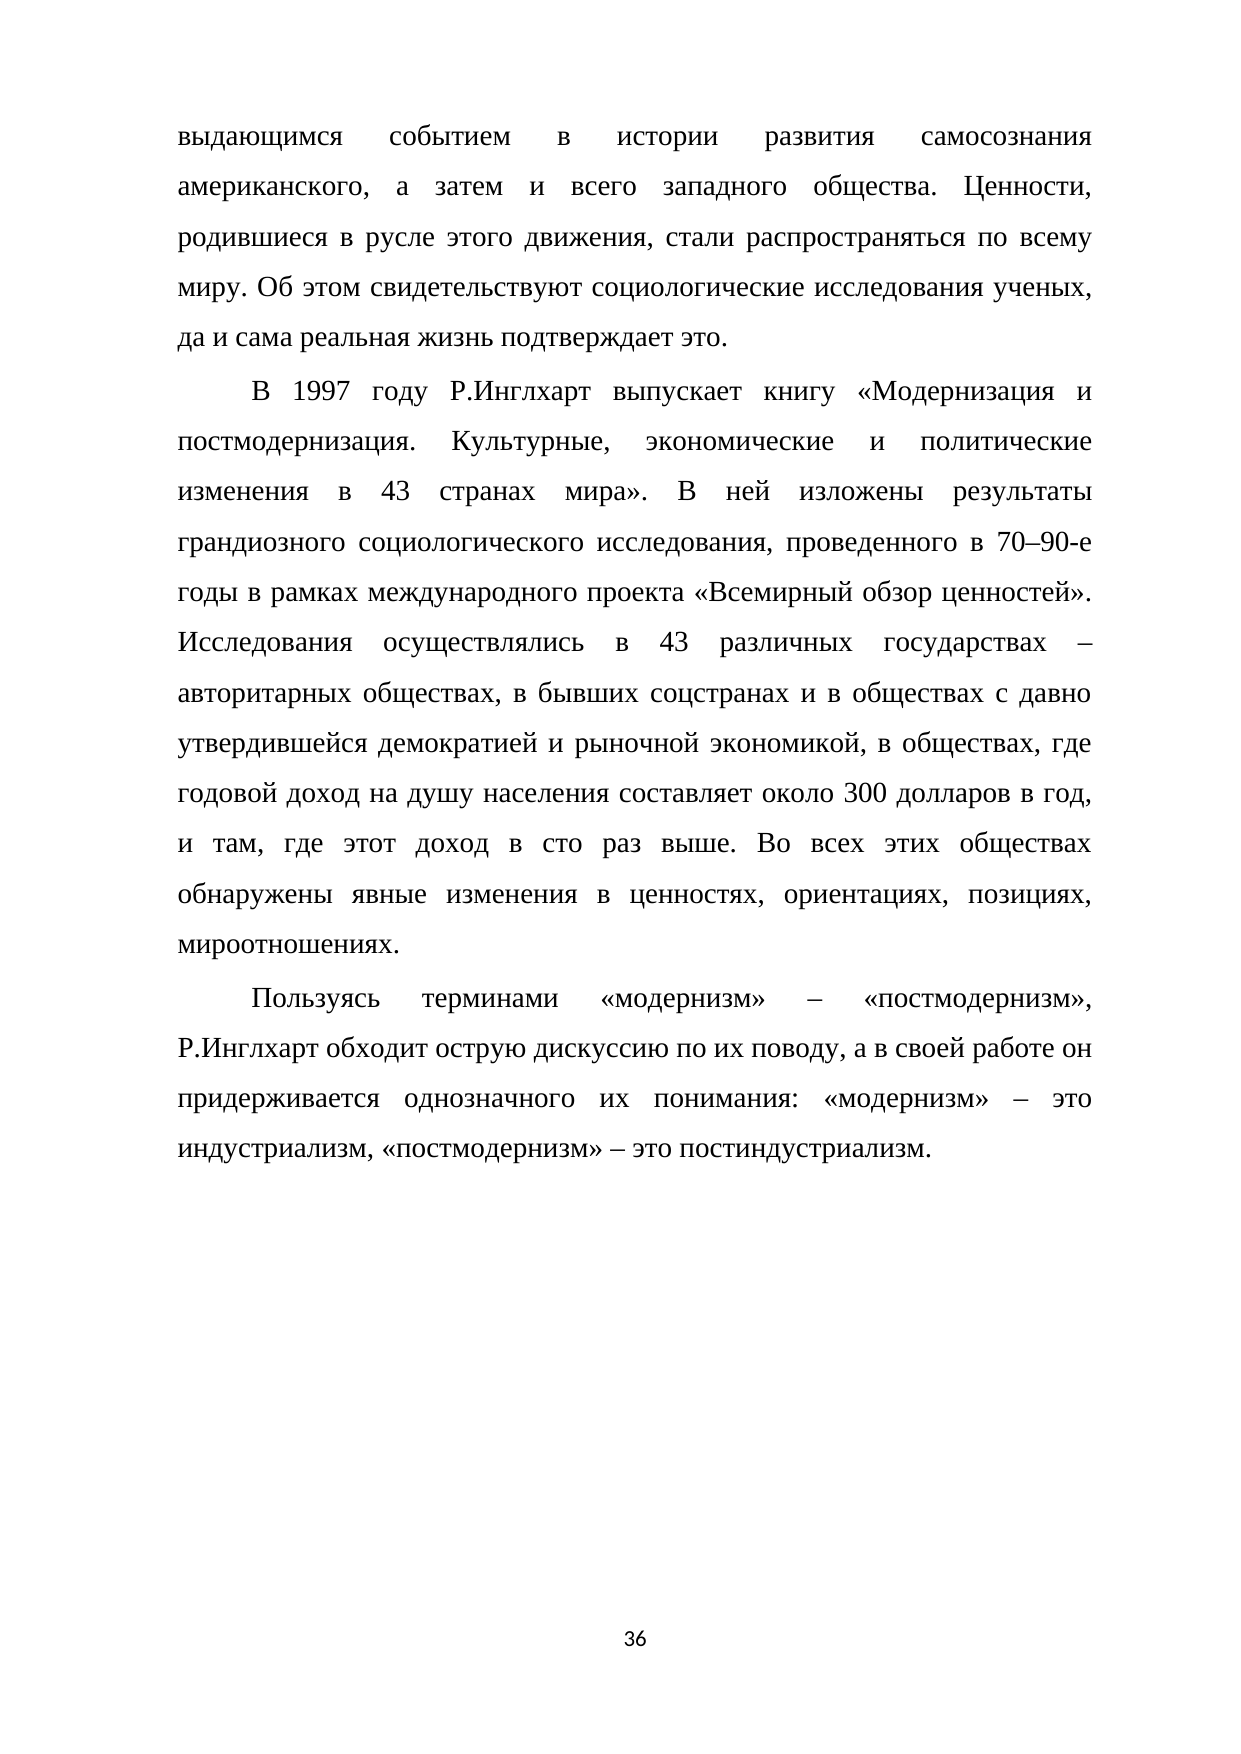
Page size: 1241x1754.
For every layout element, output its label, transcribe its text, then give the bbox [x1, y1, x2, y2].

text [177, 118, 1093, 353]
text В 1997 году Р.Инглхарт выпускает книгу «Модернизация и постмодернизация. Культурные, экономические и политические изменения в 43 странах мира». В ней изложены результаты грандиозного социологического исследования, проведенного в 70–90-е годы в рамках международного проекта «Всемирный обзор ценностей». Исследования осуществлялись в 43 различных государствах – авторитарных обществах, в бывших соцстранах и в обществах с давно утвердившейся демократией и рыночной экономикой, в обществах, где годовой доход на душу населения составляет около 300 долларов в год, и там, где этот доход в сто раз выше. Во всех этих обществах обнаружены явные изменения в ценностях, ориентациях, позициях, мироотношениях. [177, 373, 1093, 960]
text Пользуясь терминами «модернизм» – «постмодернизм», Р.Инглхарт обходит острую дискуссию по их поводу, а в своей работе он придерживается однозначного их понимания: «модернизм» – это индустриализм, «постмодернизм» – это постиндустриализм. [177, 980, 1093, 1164]
